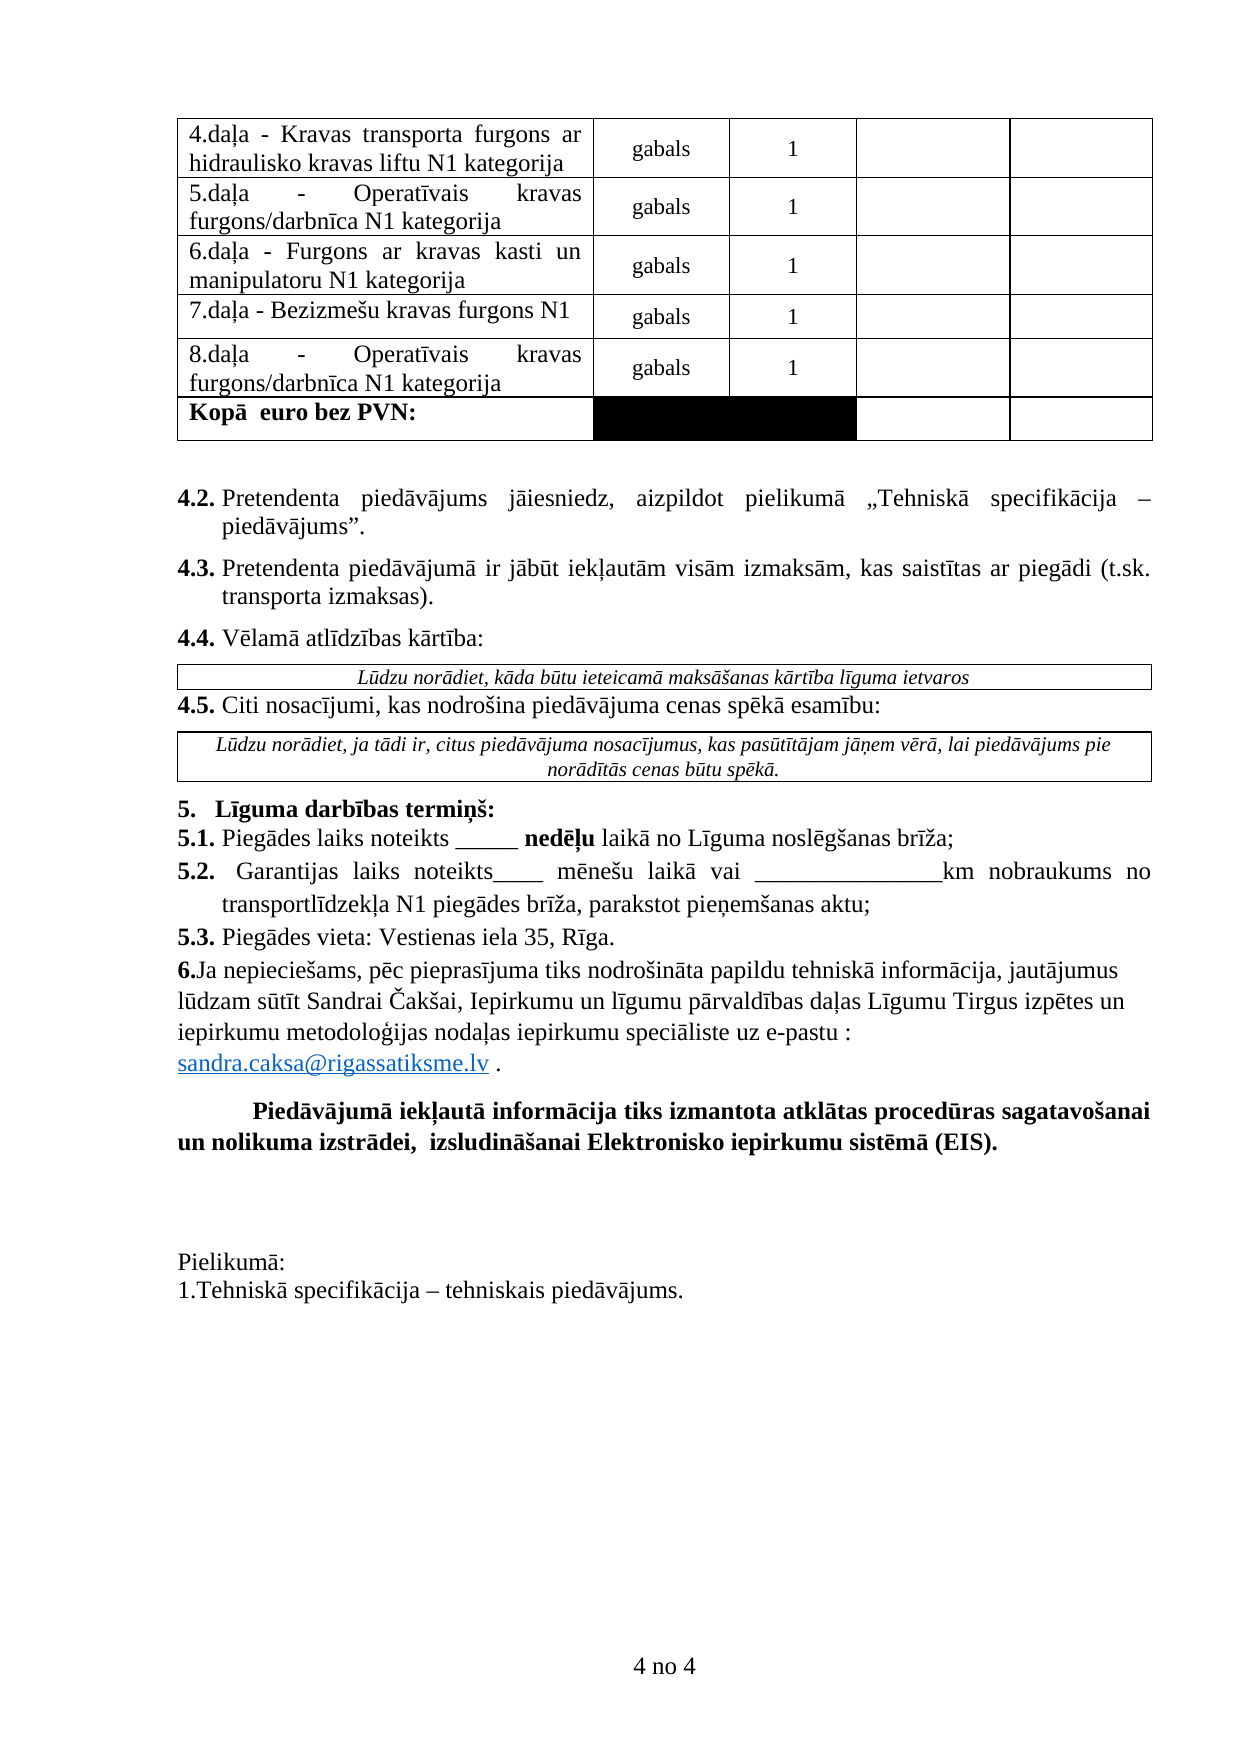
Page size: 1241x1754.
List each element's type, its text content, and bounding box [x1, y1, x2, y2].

table_cell 1 [730, 119, 856, 177]
table_cell 1 [730, 295, 856, 338]
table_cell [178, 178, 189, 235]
table_cell [1011, 295, 1152, 338]
table_cell [857, 119, 1009, 177]
table_cell [1011, 178, 1152, 235]
list Vēlamā atlīdzības kārtība: [177, 623, 1152, 651]
table_header Lūdzu norādiet, kāda būtu ieteicamā maksāšanas kārtība līguma ietvaros [178, 665, 1151, 689]
table_cell [857, 398, 1009, 440]
list Garantijas laiks noteikts____ mēnešu laikā vai _______________km nobraukums no transportlīdzekļa N1 piegādes brīža, parakstot pieņemšanas aktu; [177, 856, 1152, 918]
table_cell [1011, 236, 1152, 294]
table_cell gabals [594, 178, 729, 235]
table_cell 8.daļa - Operatīvais kravas furgons/darbnīca N1 kategorija [501, 339, 593, 396]
table_cell 1 [730, 236, 856, 294]
table_cell [1011, 119, 1152, 177]
table_cell gabals [594, 236, 729, 294]
list Pielikumā: [177, 1247, 1152, 1276]
table_cell [857, 236, 1009, 294]
table_cell 6.daļa - Furgons ar kravas kasti un manipulatoru N1 kategorija [465, 236, 593, 294]
table_cell [857, 178, 1009, 235]
table_cell gabals [594, 295, 729, 338]
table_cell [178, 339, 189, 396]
text Piedāvājumā iekļautā informācija tiks izmantota atklātas procedūras sagatavošanai un nolikuma izstrādei, izsludināšanai Elektronisko iepirkumu sistēmā (EIS). [177, 1096, 1152, 1156]
table_cell 1 [730, 178, 856, 235]
table_cell gabals [594, 119, 729, 177]
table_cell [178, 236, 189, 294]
table_cell Kopā euro bez PVN: [178, 398, 593, 440]
table_cell 5.daļa - Operatīvais kravas furgons/darbnīca N1 kategorija [501, 178, 593, 235]
table_cell [857, 339, 1009, 396]
list Piegādes laiks noteikts _____ nedēļu laikā no Līguma noslēgšanas brīža; [177, 823, 1152, 852]
table_cell gabals [594, 339, 729, 396]
text 6.Ja nepieciešams, pēc pieprasījuma tiks nodrošināta papildu tehniskā informācija, jautājumus lūdzam sūtīt Sandrai Čakšai, Iepirkumu un līgumu pārvaldības daļas Līgumu Tirgus izpētes un iepirkumu metodoloģijas nodaļas iepirkumu speciāliste uz e-pastu : sandra.caksa@rigassatiksme.lv . [177, 955, 1152, 1077]
list 1.Tehniskā specifikācija – tehniskais piedāvājums. [177, 1276, 1152, 1304]
table_cell [594, 398, 729, 440]
table_cell [730, 398, 856, 440]
table_cell [1011, 398, 1152, 440]
table_cell 7.daļa - Bezizmešu kravas furgons N1 [178, 295, 593, 338]
table_header Lūdzu norādiet, ja tādi ir, citus piedāvājuma nosacījumus, kas pasūtītājam jāņem vērā, lai piedāvājums pie norādītās cenas būtu spēkā. [178, 733, 1151, 781]
list Pretendenta piedāvājums jāiesniedz, aizpildot pielikumā „Tehniskā specifikācija – piedāvājums”. [177, 483, 1152, 540]
table_cell 1 [730, 339, 856, 396]
table_cell [857, 295, 1009, 338]
list Pretendenta piedāvājumā ir jābūt iekļautām visām izmaksām, kas saistītas ar piegādi (t.sk. transporta izmaksas). [177, 553, 1152, 610]
list Citi nosacījumi, kas nodrošina piedāvājuma cenas spēkā esamību: [177, 690, 1152, 719]
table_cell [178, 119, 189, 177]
list Līguma darbības termiņš: [177, 794, 1152, 823]
table_cell [1011, 339, 1152, 396]
list Piegādes vieta: Vestienas iela 35, Rīga. [177, 922, 1152, 951]
